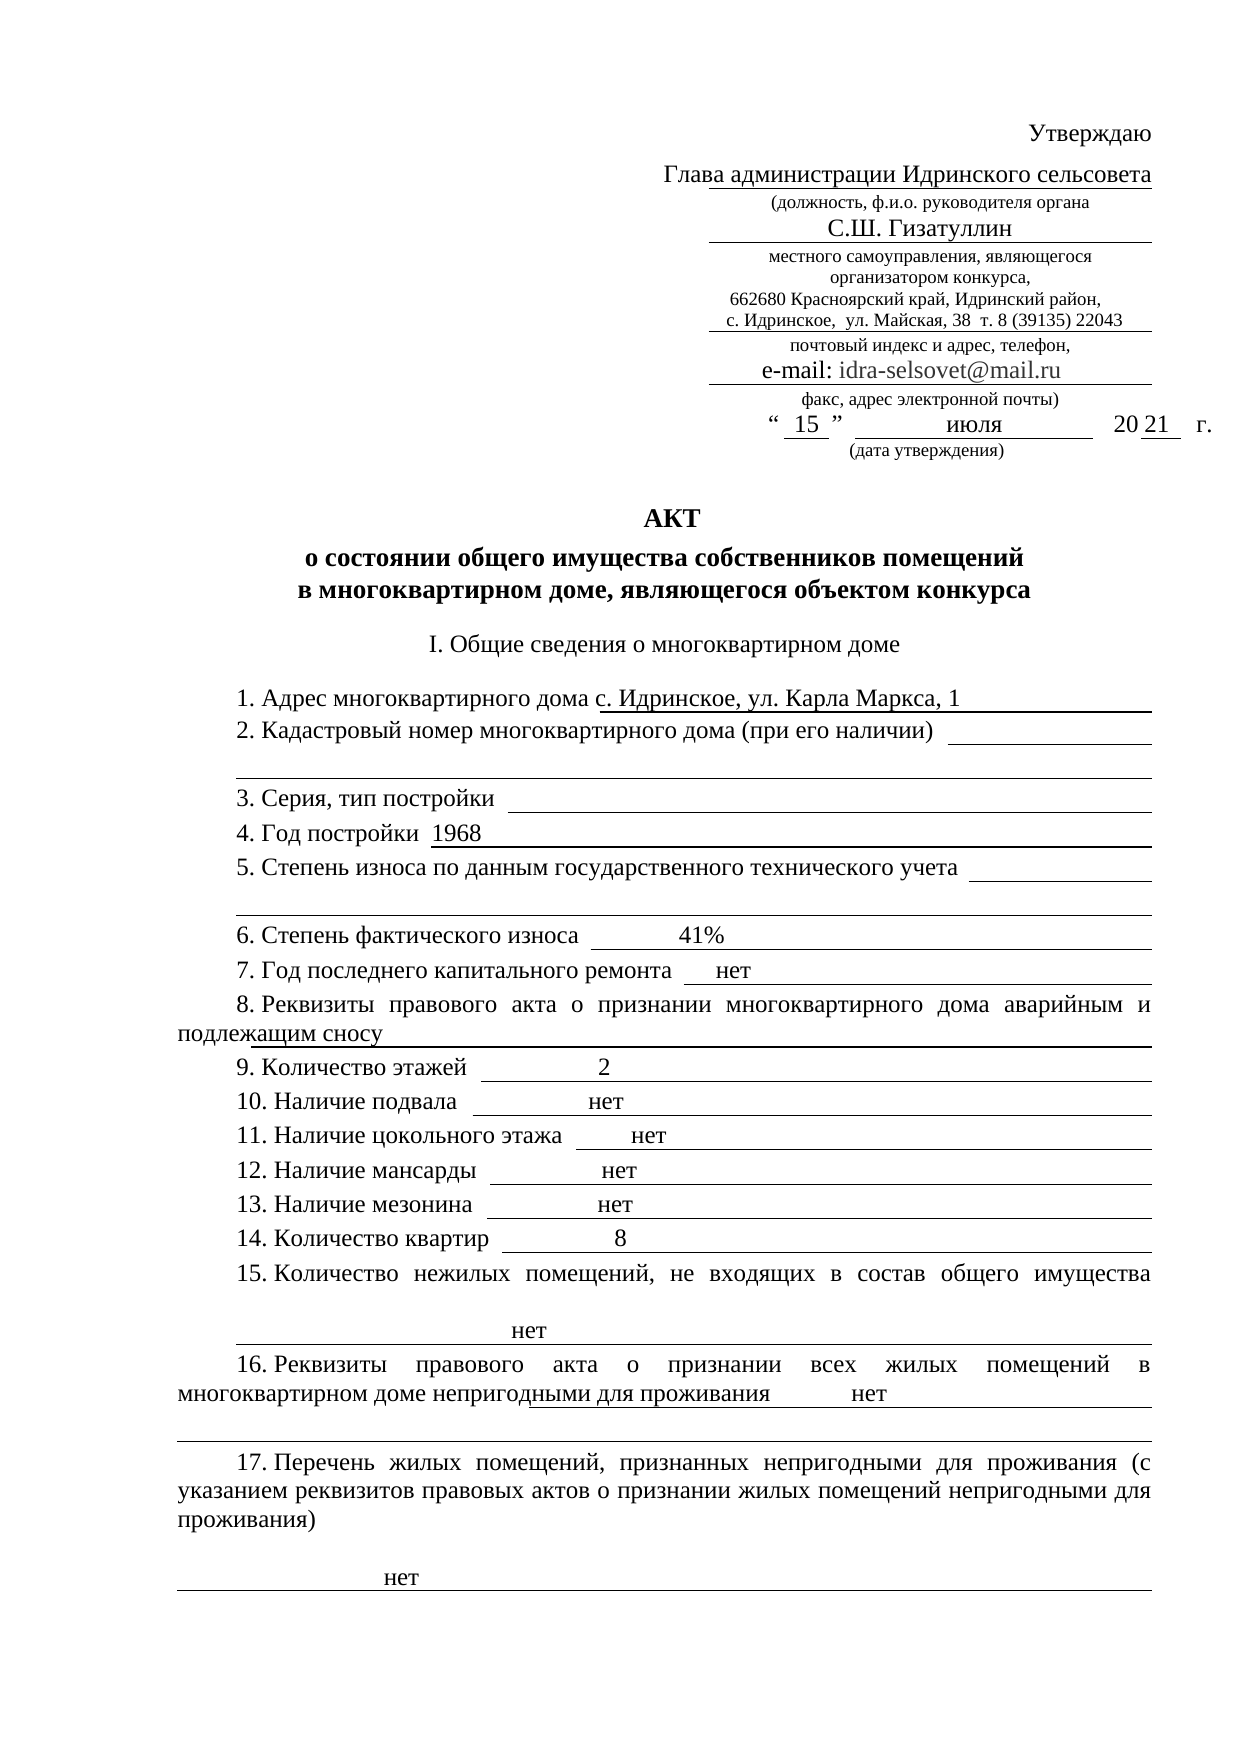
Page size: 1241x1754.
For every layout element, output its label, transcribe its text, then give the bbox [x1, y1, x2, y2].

text Глава администрации Идринского сельсовета [177, 159, 1152, 188]
table_header 20 [1093, 409, 1141, 438]
text (должность, ф.и.о. руководителя органа [709, 189, 1152, 213]
text (дата утверждения) [177, 439, 1004, 460]
text 6. Степень фактического износа 41% [177, 920, 1152, 949]
text 2. Кадастровый номер многоквартирного дома (при его наличии) [177, 715, 1152, 743]
text 16. Реквизиты правового акта о признании всех жилых помещений в многоквартирном доме непригодными для проживания нет [177, 1349, 1152, 1407]
text 13. Наличие мезонина нет [177, 1189, 1152, 1218]
table_header г. [1181, 409, 1212, 438]
text нет [236, 1315, 1152, 1344]
text 8. Реквизиты правового акта о признании многоквартирного дома аварийным и подлежащим сносу [177, 989, 1152, 1046]
text 3. Серия, тип постройки [177, 783, 1152, 812]
text 5. Степень износа по данным государственного технического учета [177, 852, 1152, 881]
text 662680 Красноярский край, Идринский район, [679, 288, 1152, 309]
text местного самоуправления, являющегося организатором конкурса, [709, 243, 1152, 288]
table_header ” [829, 409, 855, 438]
text 11. Наличие цокольного этажа нет [177, 1121, 1152, 1149]
text 10. Наличие подвала нет [177, 1086, 1152, 1115]
text Утверждаю [177, 118, 1152, 147]
text 15. Количество нежилых помещений, не входящих в состав общего имущества [177, 1258, 1152, 1315]
table_header июля [855, 409, 1093, 438]
text почтовый индекс и адрес, телефон, [709, 332, 1152, 356]
table_header “ [765, 409, 784, 438]
text о состоянии общего имущества собственников помещений в многоквартирном доме, являющегося объектом конкурса [177, 542, 1152, 604]
text 1. Адрес многоквартирного дома с. Идринское, ул. Карла Маркса, 1 [177, 683, 1152, 711]
table_header 21 [1141, 409, 1181, 438]
text 9. Количество этажей 2 [177, 1052, 1152, 1081]
text 7. Год последнего капитального ремонта нет [177, 955, 1152, 983]
text с. Идринское, ул. Майская, 38 т. 8 (39135) 22043 [679, 309, 1152, 331]
text 12. Наличие мансарды нет [177, 1155, 1152, 1183]
text e-mail: idra-selsovet@mail.ru [177, 356, 1152, 384]
text нет [177, 1562, 1152, 1590]
text факс, адрес электронной почты) [709, 385, 1152, 409]
text 14. Количество квартир 8 [177, 1223, 1152, 1252]
text АКТ [177, 502, 1166, 533]
text 4. Год постройки 1968 [177, 818, 1152, 846]
text 17. Перечень жилых помещений, признанных непригодными для проживания (с указанием реквизитов правовых актов о признании жилых помещений непригодными для проживания) [177, 1447, 1152, 1562]
table_header 15 [784, 409, 828, 438]
text С.Ш. Гизатуллин [709, 213, 1152, 242]
text I. Общие сведения о многоквартирном доме [177, 629, 1152, 658]
